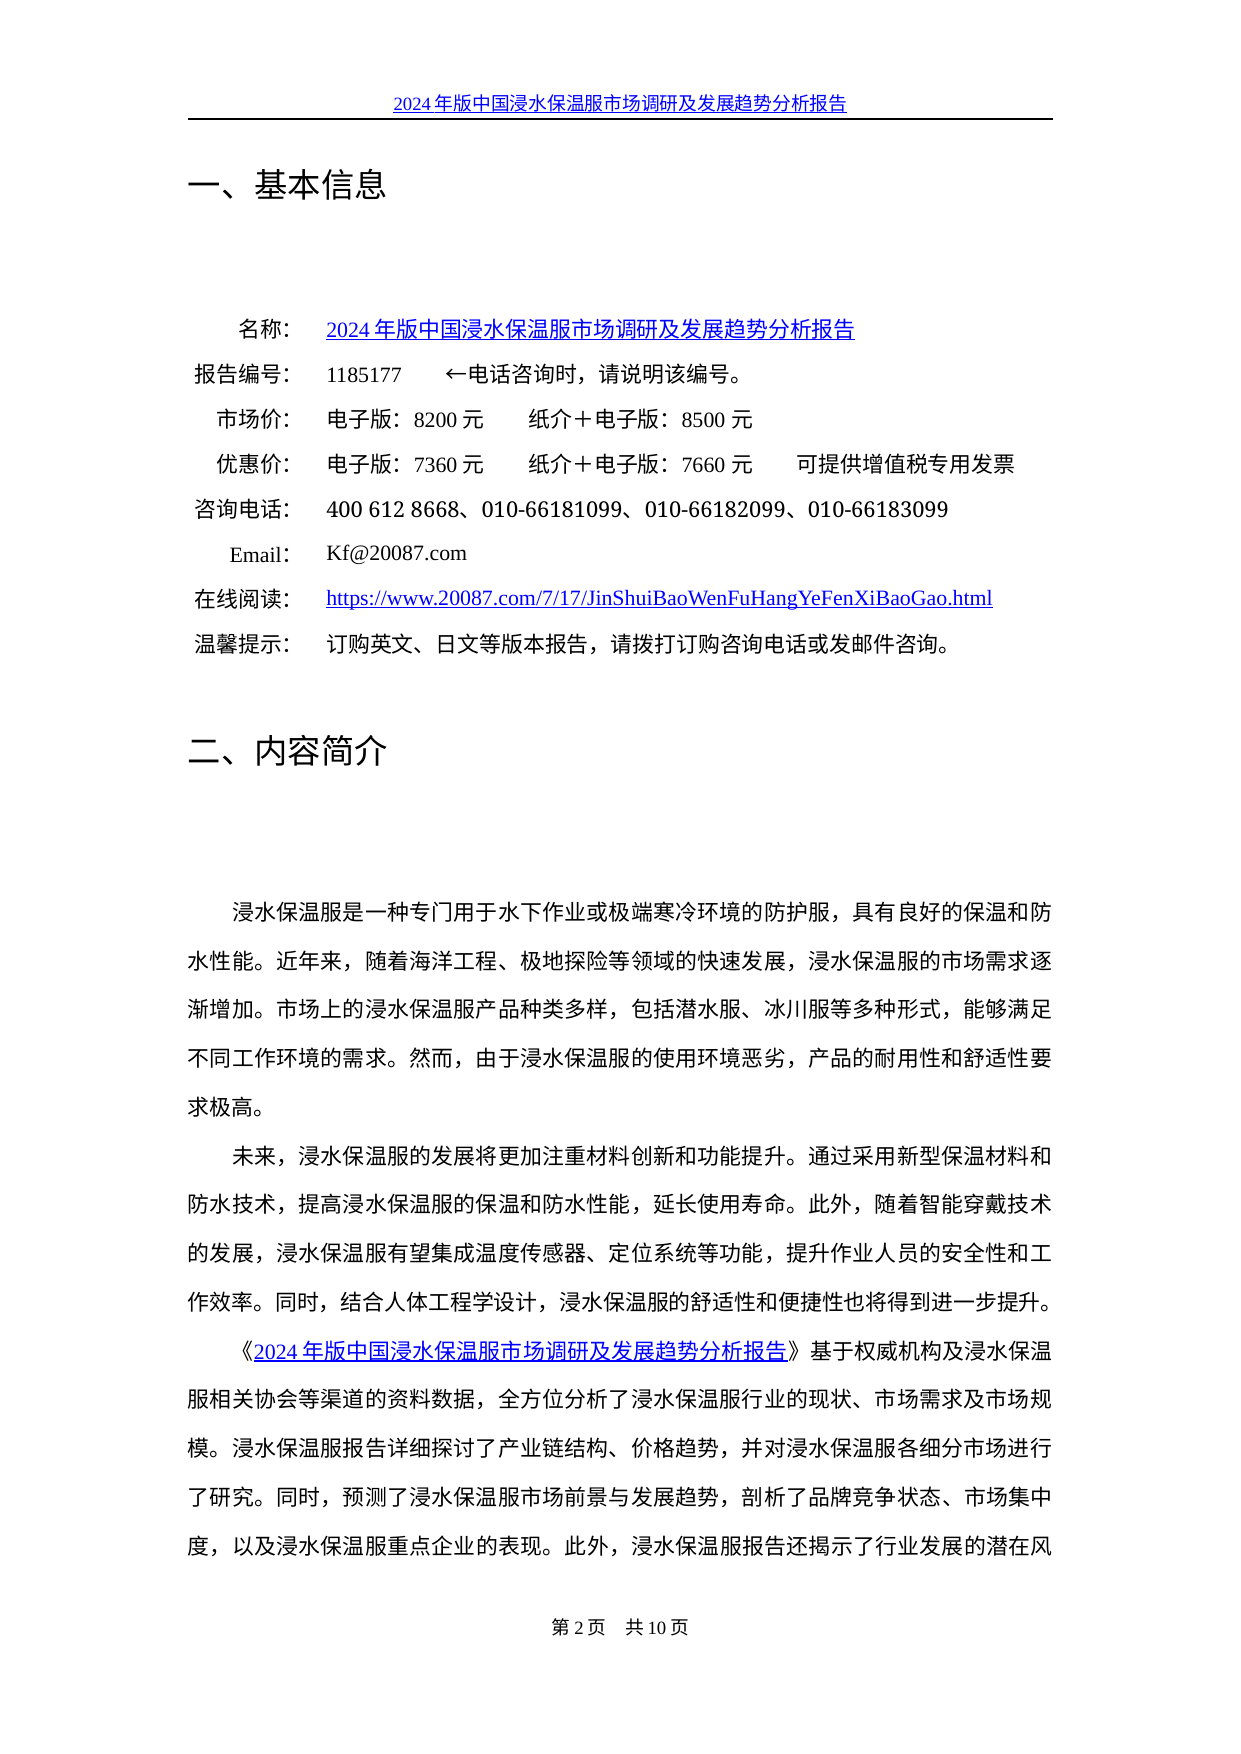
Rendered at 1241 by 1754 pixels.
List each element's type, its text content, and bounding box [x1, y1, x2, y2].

table_cell 订购英文、日文等版本报告，请拨打订购咨询电话或发邮件咨询。 [315, 627, 1073, 672]
table_cell 温馨提示： [167, 627, 315, 672]
table_cell [315, 582, 1073, 627]
table_cell 400 612 8668、010-66181099、010-66182099、010-66183099 [315, 492, 1073, 537]
table_cell 市场价： [167, 402, 315, 447]
table_header 2024年版中国浸水保温服市场调研及发展趋势分析报告 [315, 312, 1073, 357]
table_cell 电子版：8200 元 纸介＋电子版：8500 元 [315, 402, 1073, 447]
title 二、内容简介 [187, 717, 1053, 782]
table_cell 优惠价： [167, 447, 315, 492]
table_cell Kf@20087.com [315, 537, 1073, 582]
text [187, 894, 1053, 1561]
table_cell Email： [167, 537, 315, 582]
table_cell 1185177 ←电话咨询时，请说明该编号。 [315, 357, 1073, 402]
table_cell 电子版：7360 元 纸介＋电子版：7660 元 可提供增值税专用发票 [315, 447, 1073, 492]
title 一、基本信息 [187, 150, 1053, 215]
table_cell 在线阅读： [167, 582, 315, 627]
table_cell 咨询电话： [167, 492, 315, 537]
table_cell 报告编号： [167, 357, 315, 402]
table_header 名称： [167, 312, 315, 357]
